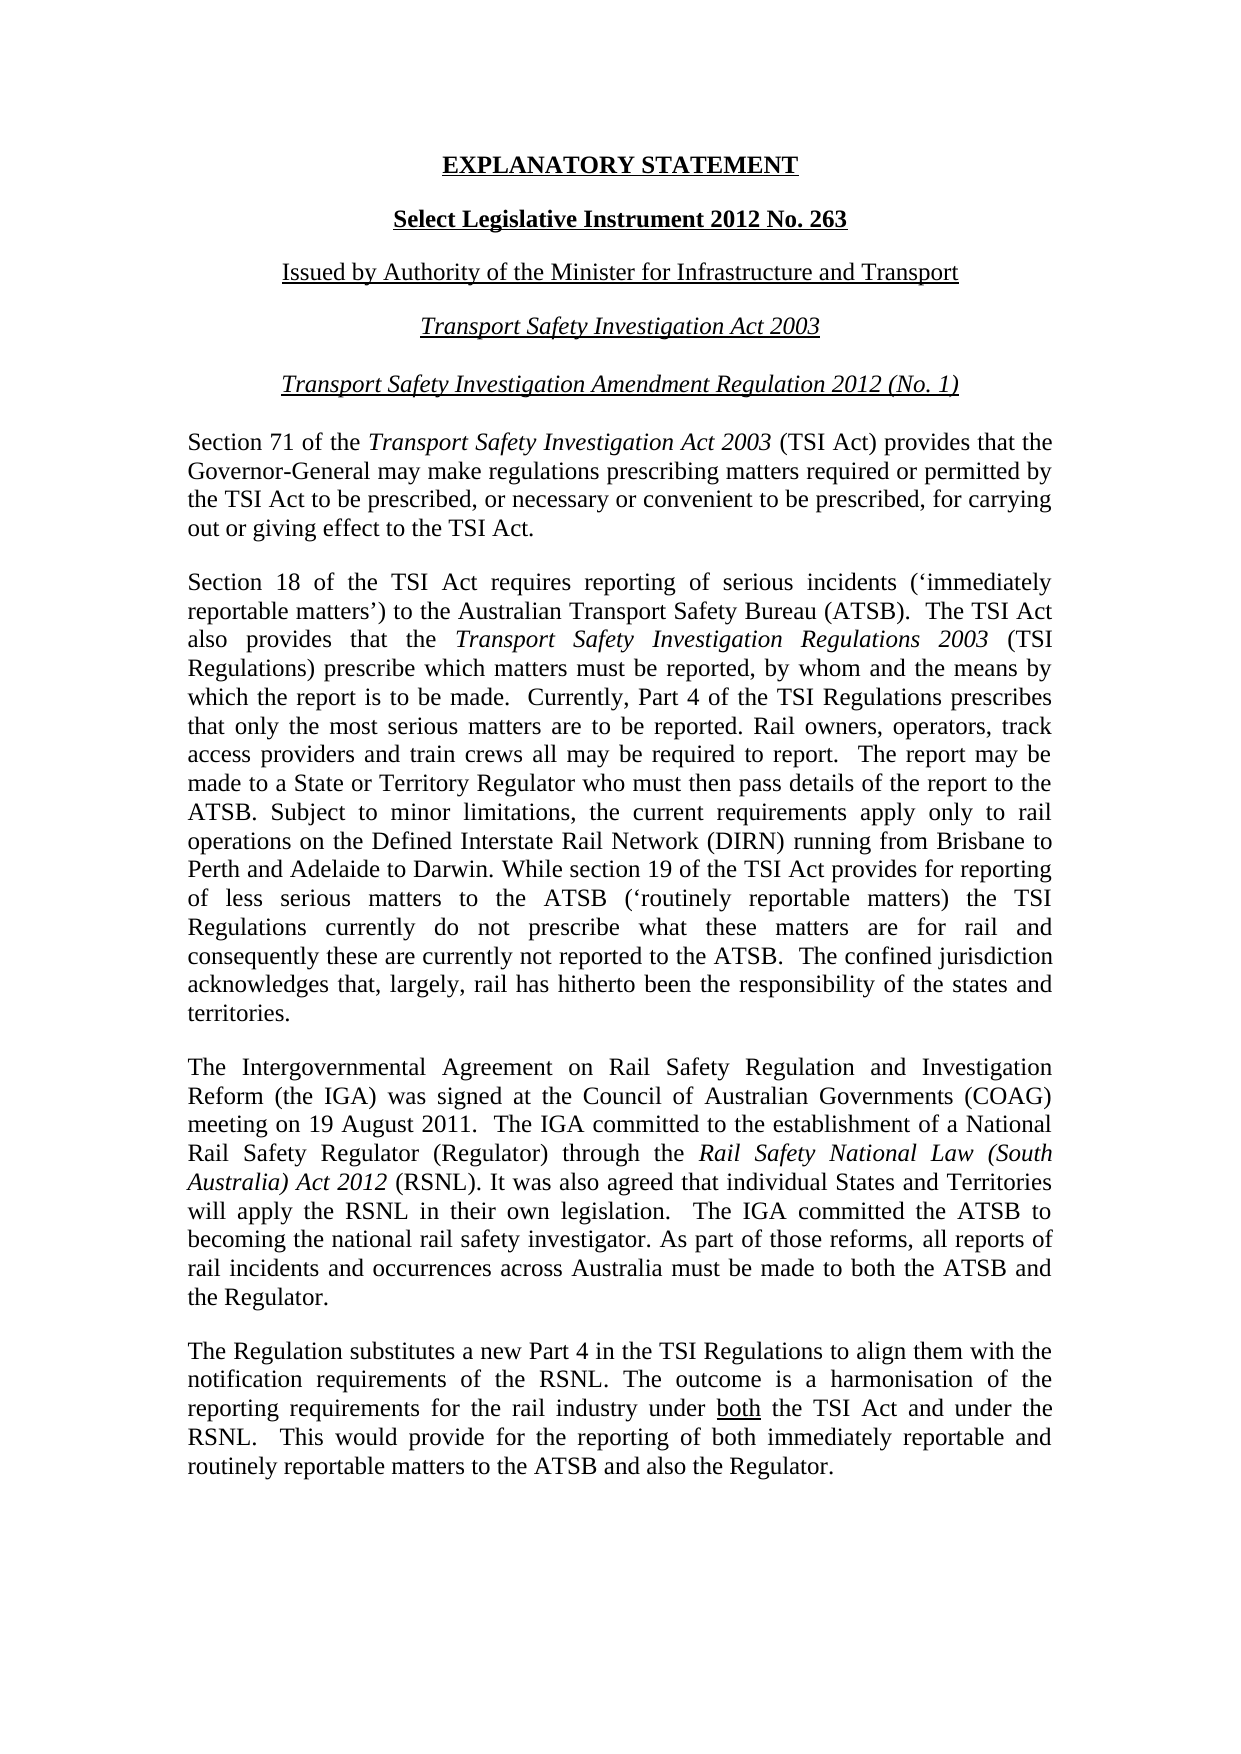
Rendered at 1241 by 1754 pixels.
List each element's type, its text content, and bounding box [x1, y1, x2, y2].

text Issued by Authority of the Minister for Infrastructure and Transport [187, 257, 1053, 286]
text EXPLANATORY STATEMENT [187, 150, 1053, 179]
text Select Legislative Instrument 2012 No. 263 [187, 204, 1053, 232]
text The Intergovernmental Agreement on Rail Safety Regulation and Investigation Reform (the IGA) was signed at the Council of Australian Governments (COAG) meeting on 19 August 2011. The IGA committed to the establishment of a National Rail Safety Regulator (Regulator) through the Rail Safety National Law (South Australia) Act 2012 (RSNL). It was also agreed that individual States and Territories will apply the RSNL in their own legislation. The IGA committed the ATSB to becoming the national rail safety investigator. As part of those reforms, all reports of rail incidents and occurrences across Australia must be made to both the ATSB and the Regulator. [187, 1052, 1053, 1311]
text Transport Safety Investigation Act 2003 [187, 311, 1053, 340]
text The Regulation substitutes a new Part 4 in the TSI Regulations to align them with the notification requirements of the RSNL. The outcome is a harmonisation of the reporting requirements for the rail industry under both the TSI Act and under the RSNL. This would provide for the reporting of both immediately reportable and routinely reportable matters to the ATSB and also the Regulator. [187, 1336, 1053, 1479]
text Section 18 of the TSI Act requires reporting of serious incidents (‘immediately reportable matters’) to the Australian Transport Safety Bureau (ATSB). The TSI Act also provides that the Transport Safety Investigation Regulations 2003 (TSI Regulations) prescribe which matters must be reported, by whom and the means by which the report is to be made. Currently, Part 4 of the TSI Regulations prescribes that only the most serious matters are to be reported. Rail owners, operators, track access providers and train crews all may be required to report. The report may be made to a State or Territory Regulator who must then pass details of the report to the ATSB. Subject to minor limitations, the current requirements apply only to rail operations on the Defined Interstate Rail Network (DIRN) running from Brisbane to Perth and Adelaide to Darwin. While section 19 of the TSI Act provides for reporting of less serious matters to the ATSB (‘routinely reportable matters) the TSI Regulations currently do not prescribe what these matters are for rail and consequently these are currently not reported to the ATSB. The confined jurisdiction acknowledges that, largely, rail has hitherto been the responsibility of the states and territories. [187, 567, 1053, 1027]
text Section 71 of the Transport Safety Investigation Act 2003 (TSI Act) provides that the Governor-General may make regulations prescribing matters required or permitted by the TSI Act to be prescribed, or necessary or convenient to be prescribed, for carrying out or giving effect to the TSI Act. [187, 427, 1053, 542]
text Transport Safety Investigation Amendment Regulation 2012 (No. 1) [187, 369, 1053, 398]
